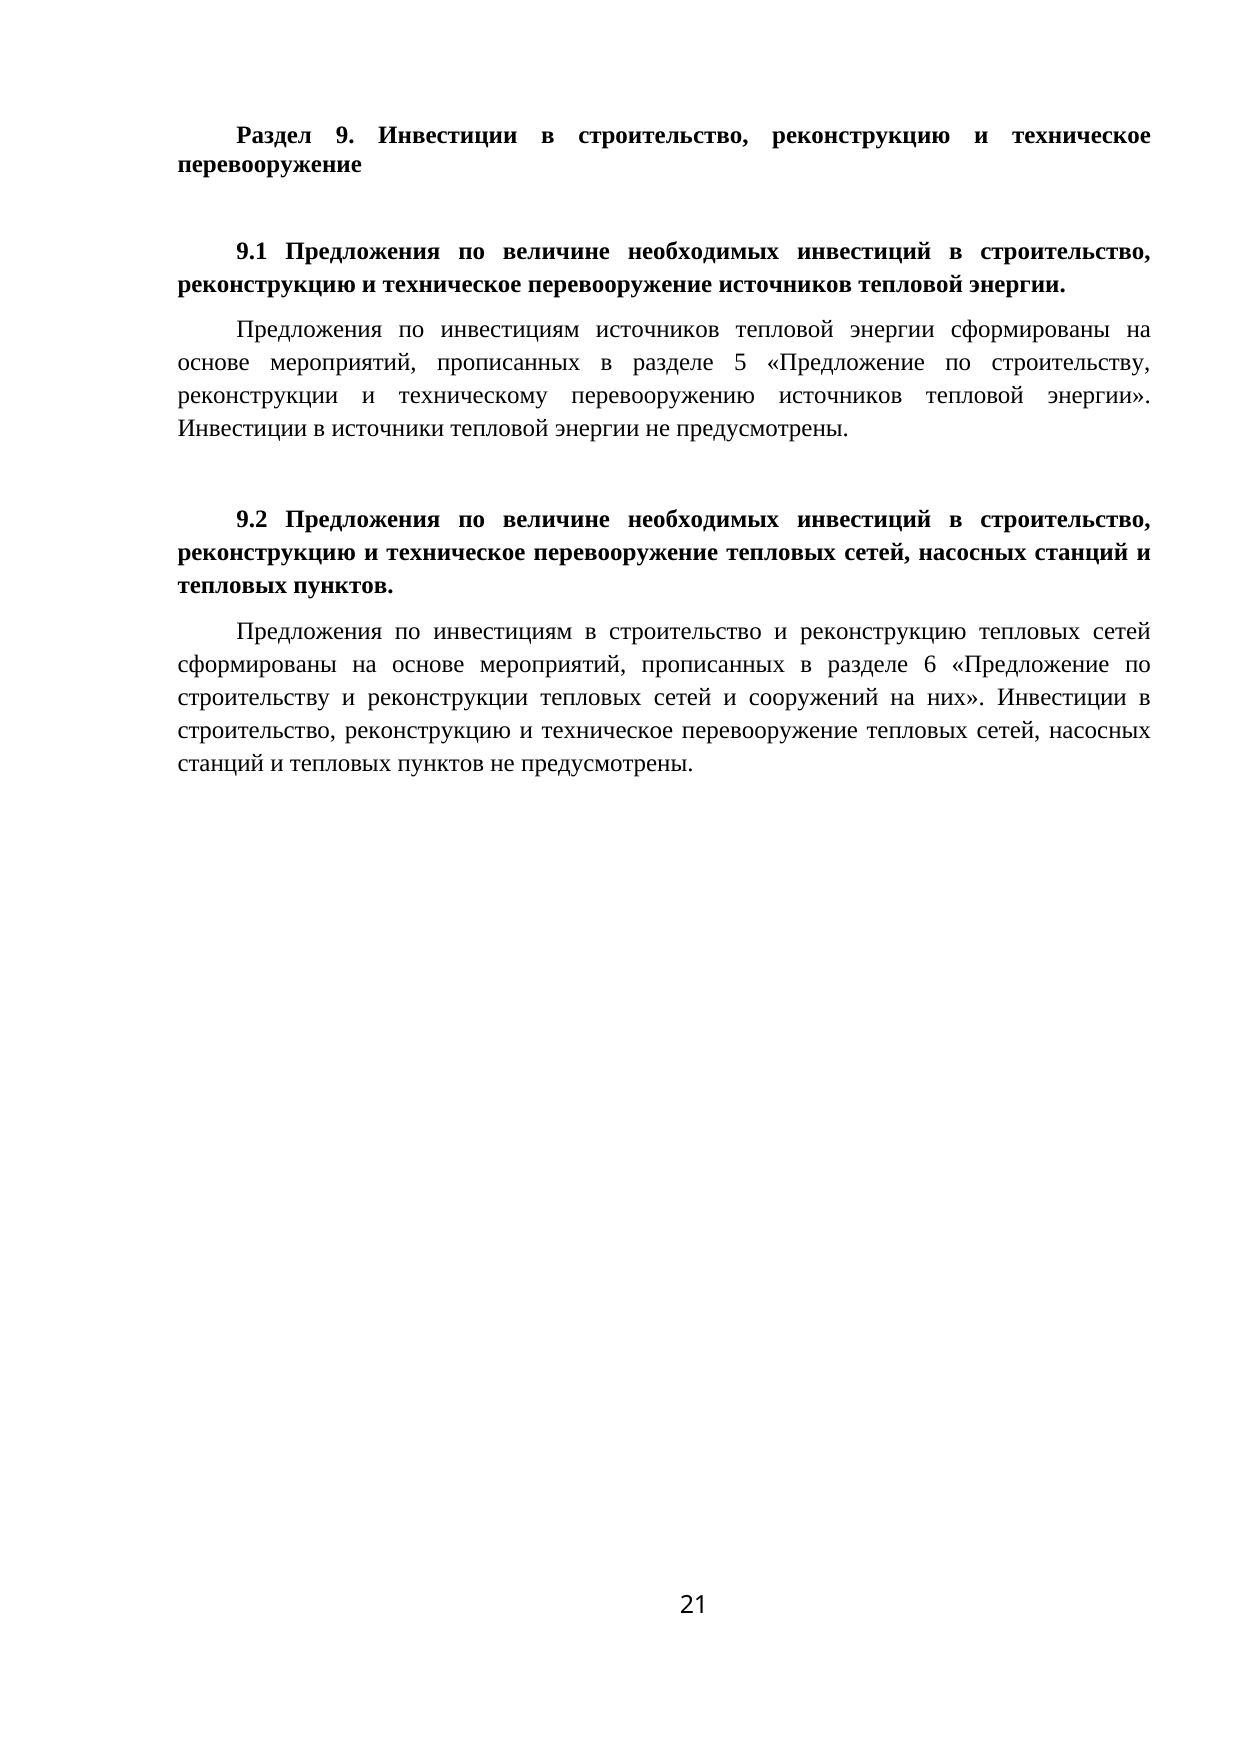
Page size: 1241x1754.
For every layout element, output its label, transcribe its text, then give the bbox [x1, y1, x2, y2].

text 9.2 Предложения по величине необходимых инвестиций в строительство, реконструкцию и техническое перевооружение тепловых сетей, насосных станций и тепловых пунктов. [177, 504, 1152, 599]
text Предложения по инвестициям в строительство и реконструкцию тепловых сетей сформированы на основе мероприятий, прописанных в разделе 6 «Предложение по строительству и реконструкции тепловых сетей и сооружений на них». Инвестиции в строительство, реконструкцию и техническое перевооружение тепловых сетей, насосных станций и тепловых пунктов не предусмотрены. [177, 616, 1152, 777]
subtitle Раздел 9. Инвестиции в строительство, реконструкцию и техническое перевооружение [177, 120, 1152, 178]
text 9.1 Предложения по величине необходимых инвестиций в строительство, реконструкцию и техническое перевооружение источников тепловой энергии. [177, 236, 1152, 298]
text Предложения по инвестициям источников тепловой энергии сформированы на основе мероприятий, прописанных в разделе 5 «Предложение по строительству, реконструкции и техническому перевооружению источников тепловой энергии». Инвестиции в источники тепловой энергии не предусмотрены. [177, 314, 1152, 442]
